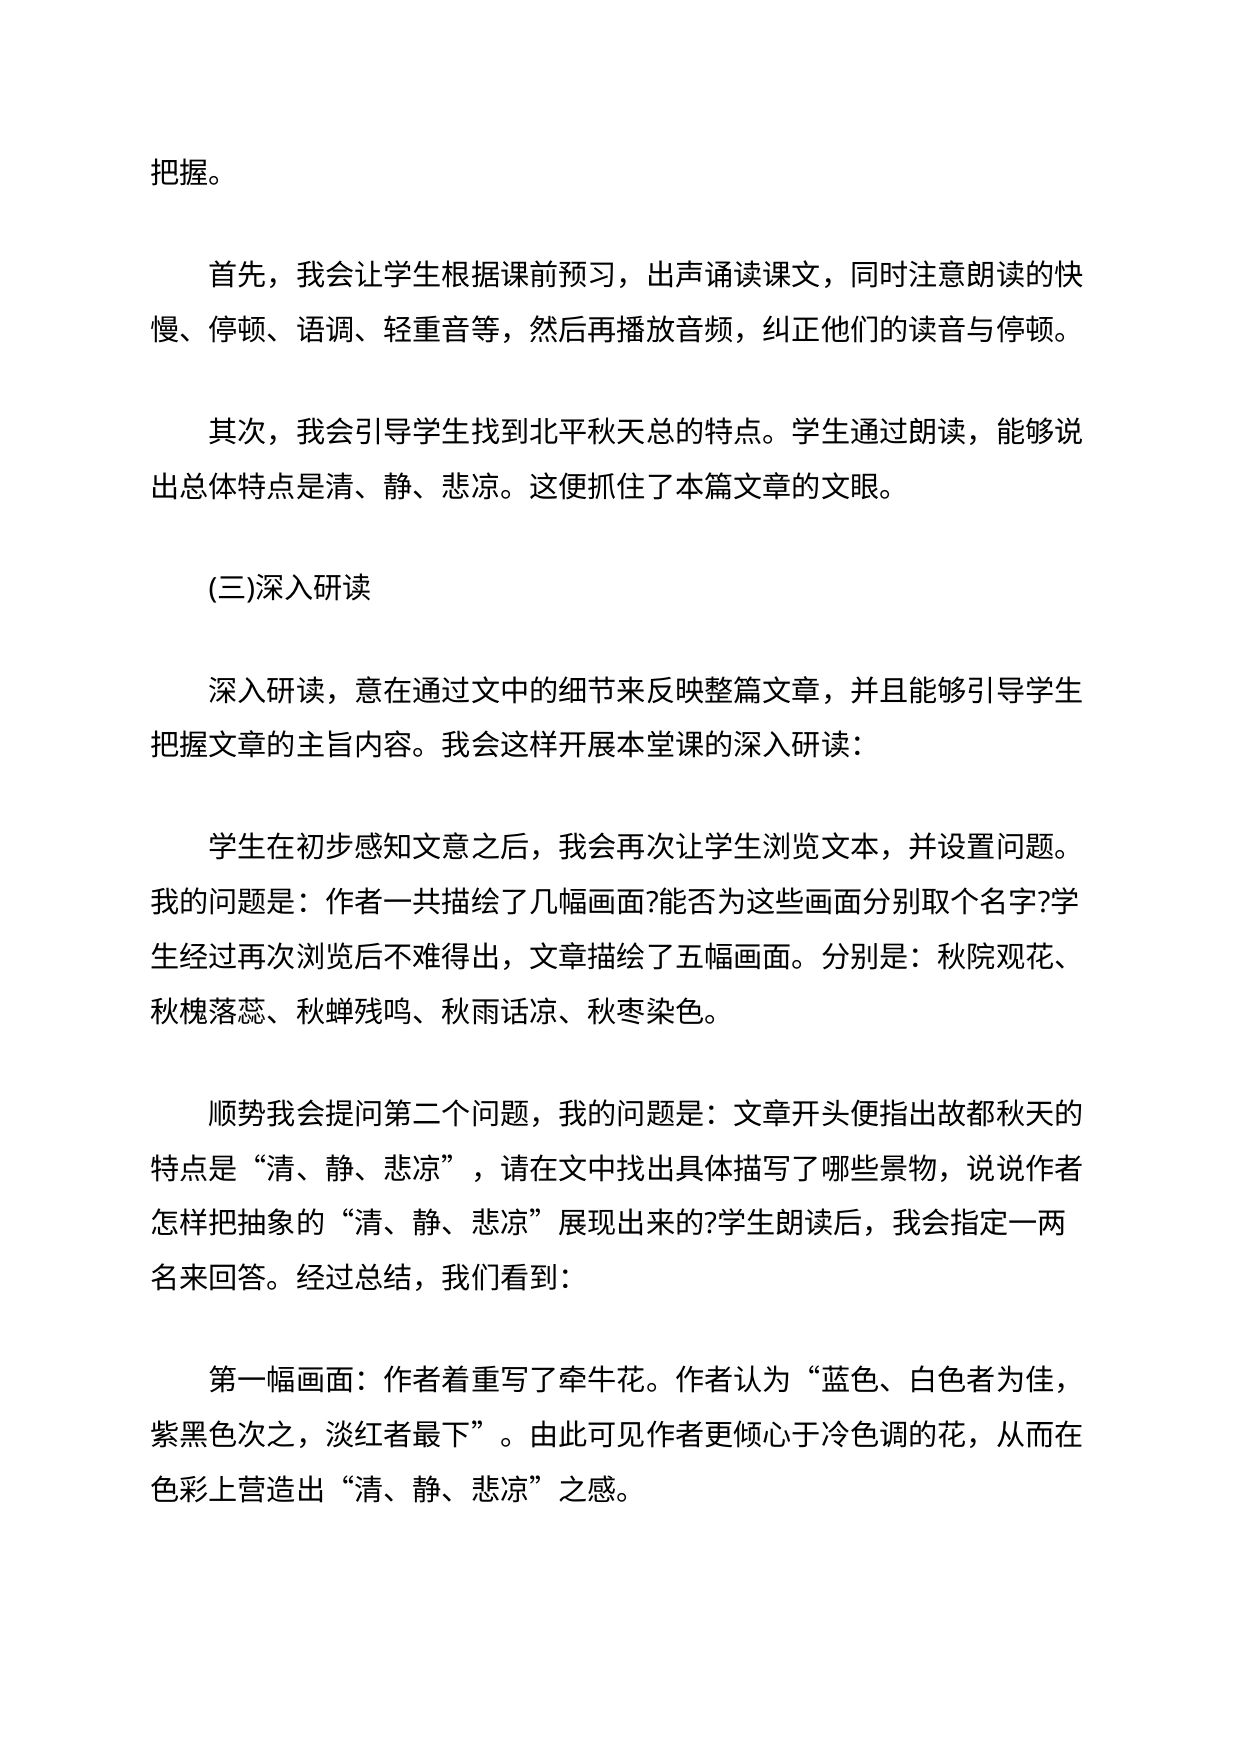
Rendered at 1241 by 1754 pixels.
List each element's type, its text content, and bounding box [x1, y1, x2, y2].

text 学生在初步感知文意之后，我会再次让学生浏览文本，并设置问题。我的问题是：作者一共描绘了几幅画面?能否为这些画面分别取个名字?学生经过再次浏览后不难得出，文章描绘了五幅画面。分别是：秋院观花、秋槐落蕊、秋蝉残鸣、秋雨话凉、秋枣染色。 [150, 824, 1090, 1031]
text 深入研读，意在通过文中的细节来反映整篇文章，并且能够引导学生把握文章的主旨内容。我会这样开展本堂课的深入研读： [150, 667, 1090, 764]
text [150, 150, 1090, 192]
text (三)深入研读 [150, 565, 1090, 607]
text 第一幅画面：作者着重写了牵牛花。作者认为“蓝色、白色者为佳，紫黑色次之，淡红者最下”。由此可见作者更倾心于冷色调的花，从而在色彩上营造出“清、静、悲凉”之感。 [150, 1357, 1090, 1509]
text 顺势我会提问第二个问题，我的问题是：文章开头便指出故都秋天的特点是“清、静、悲凉”，请在文中找出具体描写了哪些景物，说说作者怎样把抽象的“清、静、悲凉”展现出来的?学生朗读后，我会指定一两名来回答。经过总结，我们看到： [150, 1090, 1090, 1297]
text 首先，我会让学生根据课前预习，出声诵读课文，同时注意朗读的快慢、停顿、语调、轻重音等，然后再播放音频，纠正他们的读音与停顿。 [150, 252, 1090, 349]
text 其次，我会引导学生找到北平秋天总的特点。学生通过朗读，能够说出总体特点是清、静、悲凉。这便抓住了本篇文章的文眼。 [150, 408, 1090, 506]
